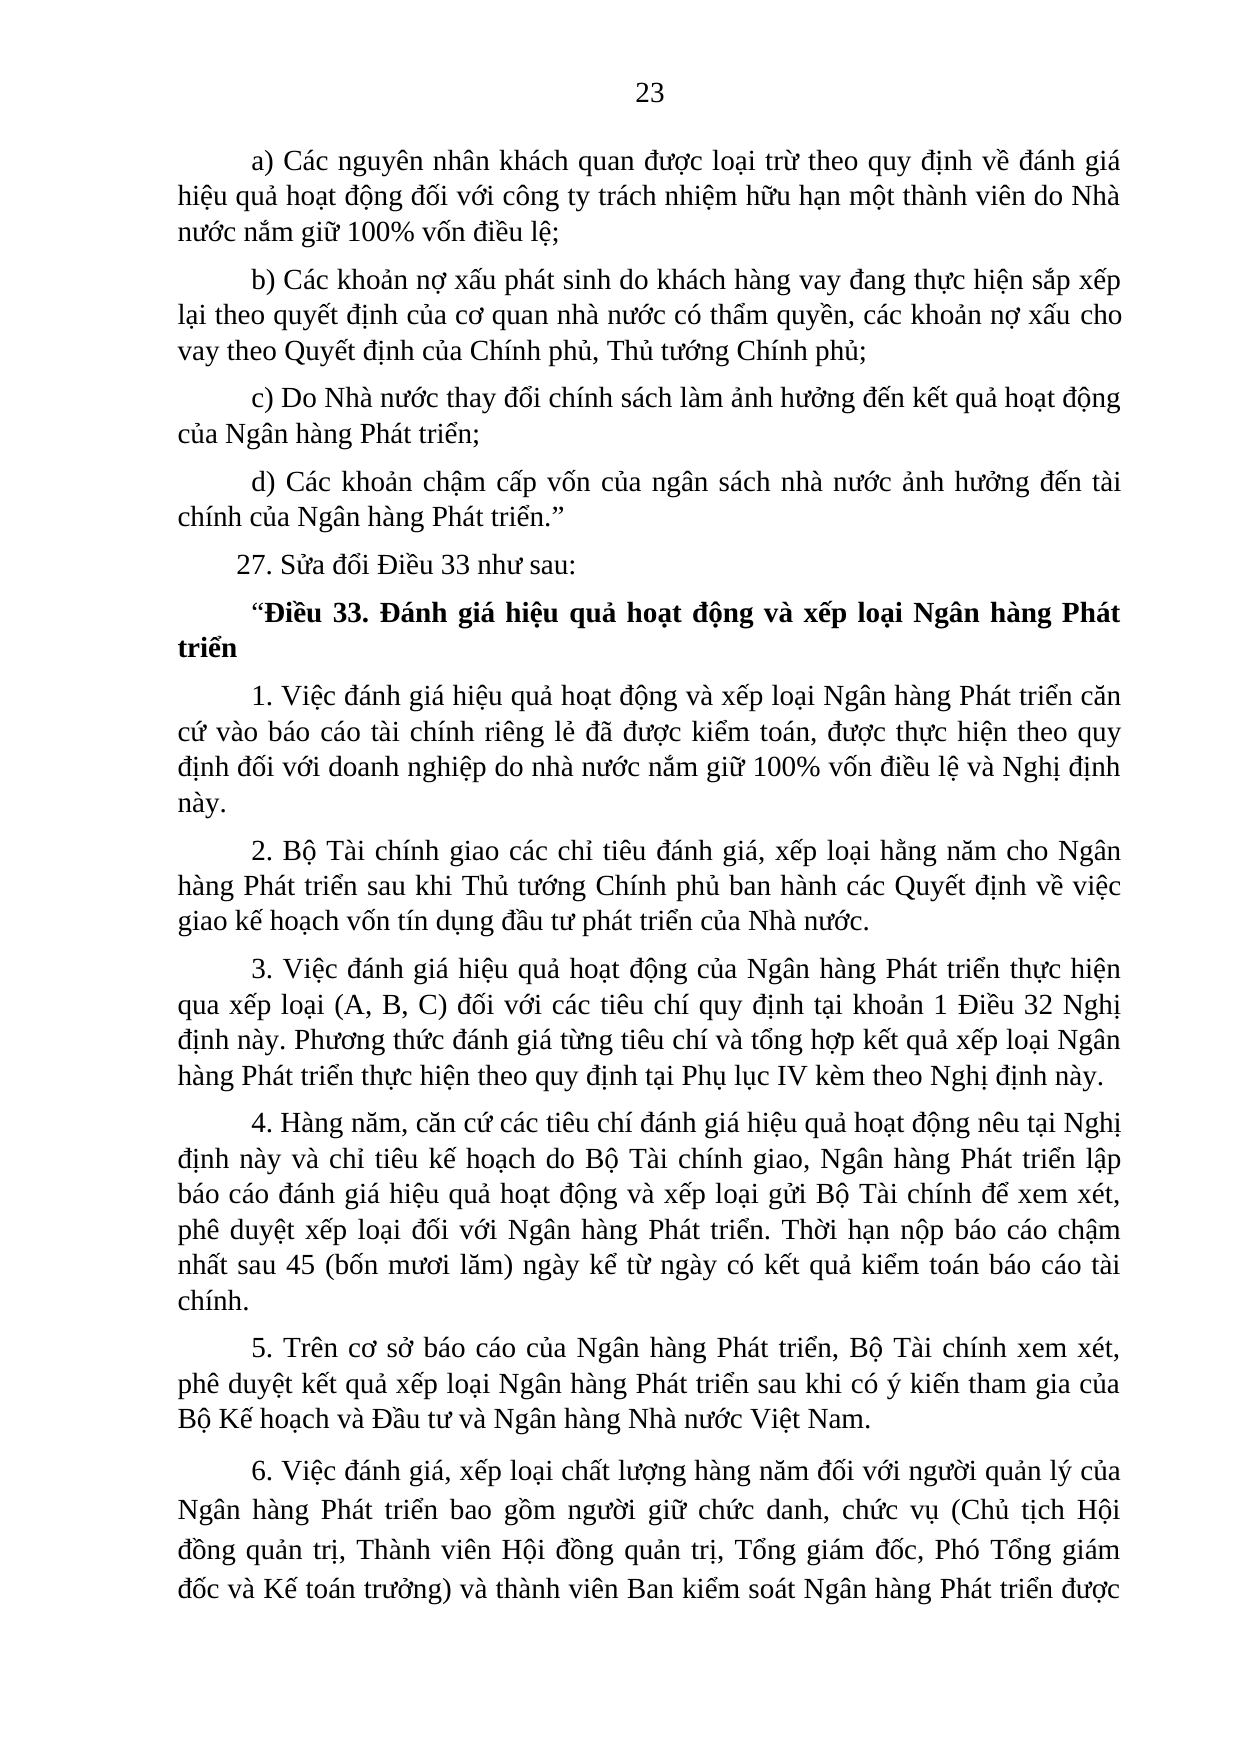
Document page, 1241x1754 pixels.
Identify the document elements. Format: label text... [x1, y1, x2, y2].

text a) Các nguyên nhân khách quan được loại trừ theo quy định về đánh giá hiệu quả hoạt động đối với công ty trách nhiệm hữu hạn một thành viên do Nhà nước nắm giữ 100% vốn điều lệ; [177, 142, 1122, 248]
text b) Các khoản nợ xấu phát sinh do khách hàng vay đang thực hiện sắp xếp lại theo quyết định của cơ quan nhà nước có thẩm quyền, các khoản nợ xấu cho vay theo Quyết định của Chính phủ, Thủ tướng Chính phủ; [177, 261, 1122, 367]
text c) Do Nhà nước thay đổi chính sách làm ảnh hưởng đến kết quả hoạt động của Ngân hàng Phát triển; [177, 379, 1122, 450]
text 27. Sửa đổi Điều 33 như sau: [177, 546, 1122, 582]
text “Điều 33. Đánh giá hiệu quả hoạt động và xếp loại Ngân hàng Phát triển [177, 594, 1122, 665]
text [177, 1448, 1122, 1607]
text d) Các khoản chậm cấp vốn của ngân sách nhà nước ảnh hưởng đến tài chính của Ngân hàng Phát triển.” [177, 463, 1122, 534]
text 3. Việc đánh giá hiệu quả hoạt động của Ngân hàng Phát triển thực hiện qua xếp loại (A, B, C) đối với các tiêu chí quy định tại khoản 1 Điều 32 Nghị định này. Phương thức đánh giá từng tiêu chí và tổng hợp kết quả xếp loại Ngân hàng Phát triển thực hiện theo quy định tại Phụ lục IV kèm theo Nghị định này. [177, 950, 1122, 1092]
text 2. Bộ Tài chính giao các chỉ tiêu đánh giá, xếp loại hằng năm cho Ngân hàng Phát triển sau khi Thủ tướng Chính phủ ban hành các Quyết định về việc giao kế hoạch vốn tín dụng đầu tư phát triển của Nhà nước. [177, 832, 1122, 938]
text 5. Trên cơ sở báo cáo của Ngân hàng Phát triển, Bộ Tài chính xem xét, phê duyệt kết quả xếp loại Ngân hàng Phát triển sau khi có ý kiến tham gia của Bộ Kế hoạch và Đầu tư và Ngân hàng Nhà nước Việt Nam. [177, 1329, 1122, 1436]
text 1. Việc đánh giá hiệu quả hoạt động và xếp loại Ngân hàng Phát triển căn cứ vào báo cáo tài chính riêng lẻ đã được kiểm toán, được thực hiện theo quy định đối với doanh nghiệp do nhà nước nắm giữ 100% vốn điều lệ và Nghị định này. [177, 677, 1122, 819]
text 4. Hàng năm, căn cứ các tiêu chí đánh giá hiệu quả hoạt động nêu tại Nghị định này và chỉ tiêu kế hoạch do Bộ Tài chính giao, Ngân hàng Phát triển lập báo cáo đánh giá hiệu quả hoạt động và xếp loại gửi Bộ Tài chính để xem xét, phê duyệt xếp loại đối với Ngân hàng Phát triển. Thời hạn nộp báo cáo chậm nhất sau 45 (bốn mươi lăm) ngày kể từ ngày có kết quả kiểm toán báo cáo tài chính. [177, 1104, 1122, 1317]
